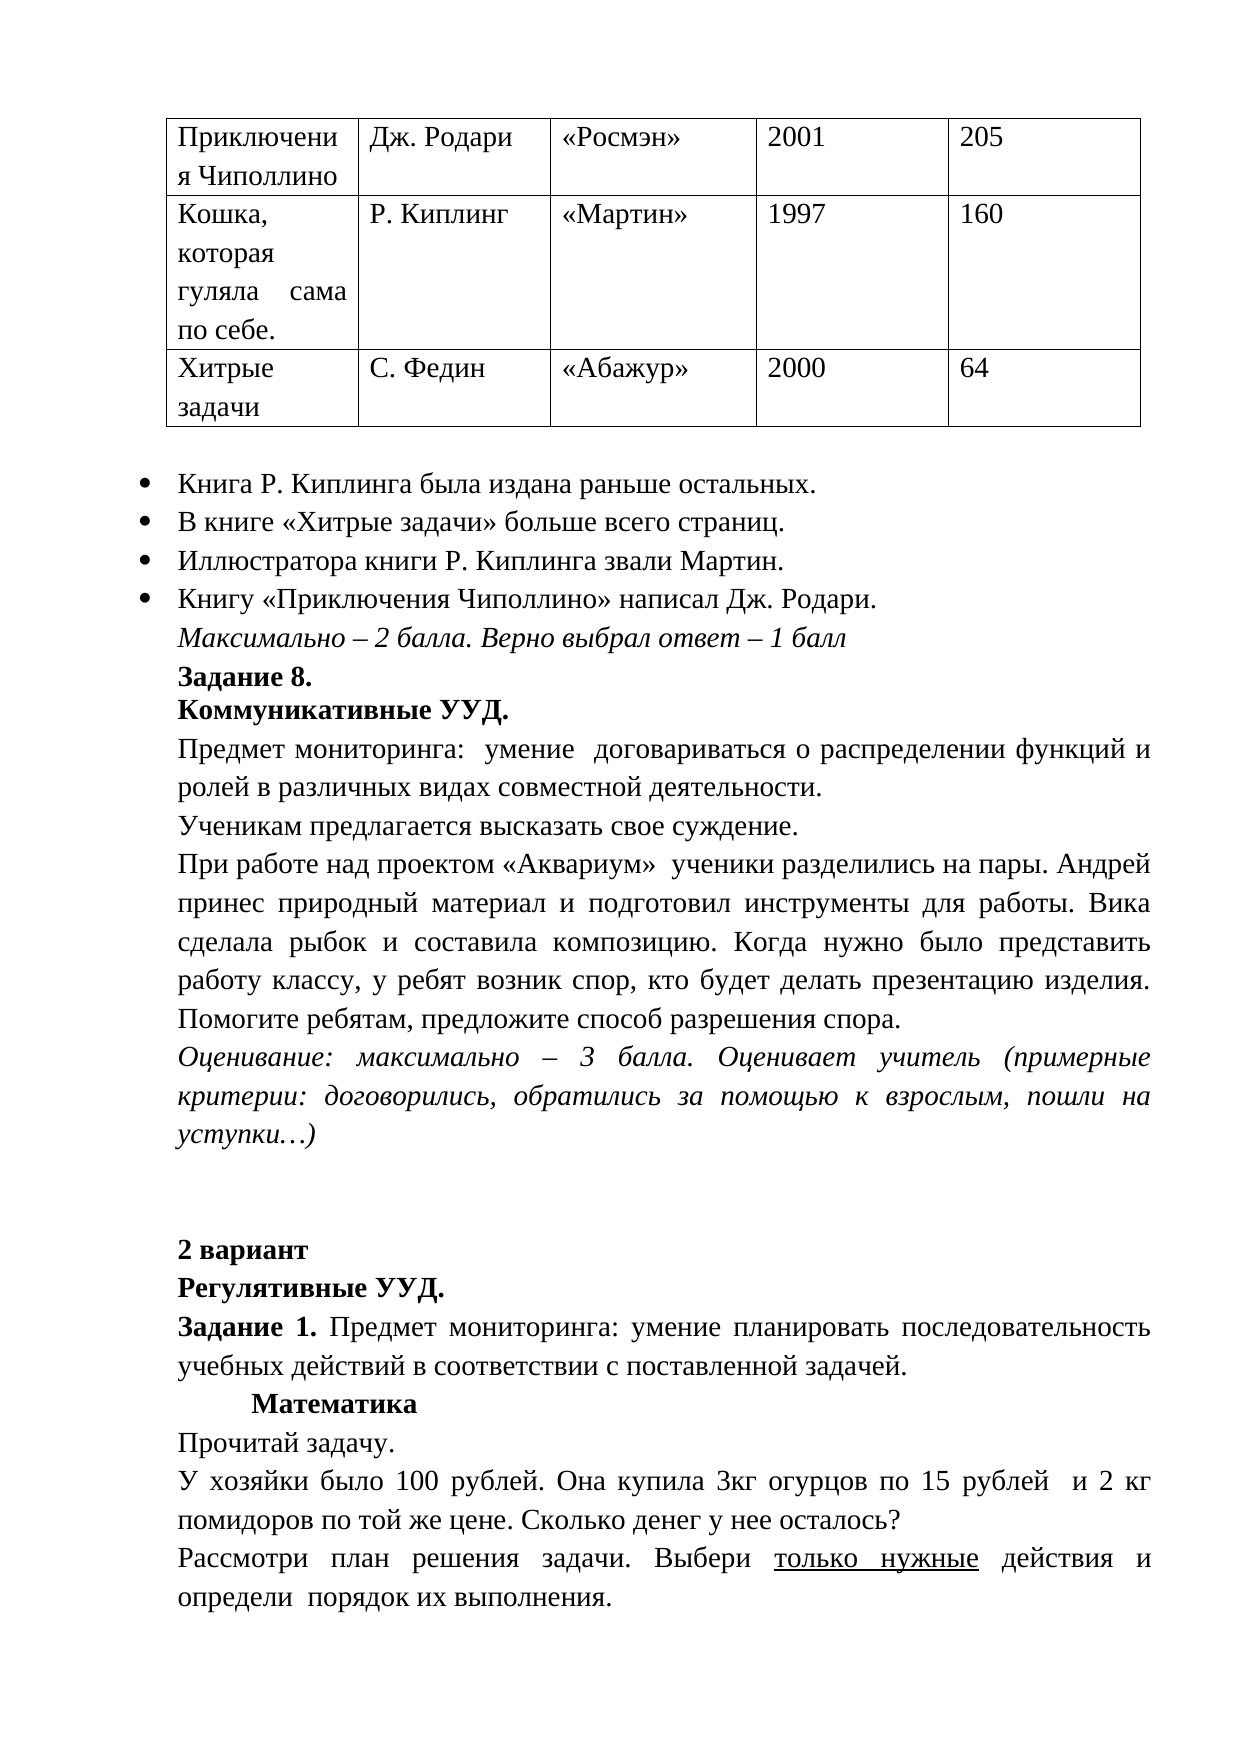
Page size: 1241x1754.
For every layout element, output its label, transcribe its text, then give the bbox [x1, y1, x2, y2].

table_cell С. Федин [359, 350, 550, 426]
list Книга Р. Киплинга была издана раньше остальных. [140, 466, 1152, 499]
table_cell Хитрые задачи [167, 350, 358, 426]
list Книгу «Приключения Чиполлино» написал Дж. Родари. [140, 582, 1152, 615]
table_cell 160 [949, 196, 1140, 349]
list В книге «Хитрые задачи» больше всего страниц. [140, 504, 1152, 538]
text Регулятивные УУД. [177, 1271, 1152, 1304]
table_cell «Мартин» [551, 196, 756, 349]
table_cell «Росмэн» [551, 119, 756, 195]
text Задание 8. [177, 659, 1152, 692]
table_cell 64 [949, 350, 1140, 426]
text Рассмотри план решения задачи. Выбери только нужные действия и определи порядок их выполнения. [177, 1540, 1152, 1612]
text Коммуникативные УУД. [177, 692, 1152, 726]
table_cell Кошка, которая гуляла сама по себе. [167, 196, 358, 349]
text Ученикам предлагается высказать свое суждение. [177, 808, 1152, 842]
text Математика [177, 1386, 1152, 1420]
table_cell 1997 [757, 196, 948, 349]
text Максимально – 2 балла. Верно выбрал ответ – 1 балл [177, 620, 1152, 654]
table_cell Р. Киплинг [359, 196, 550, 349]
table_cell 2000 [757, 350, 948, 426]
list Иллюстратора книги Р. Киплинга звали Мартин. [140, 543, 1152, 577]
table_cell Дж. Родари [359, 119, 550, 195]
text Прочитай задачу. [177, 1425, 1152, 1458]
text У хозяйки было 100 рублей. Она купила 3кг огурцов по 15 рублей и 2 кг помидоров по той же цене. Сколько денег у нее осталось? [177, 1463, 1152, 1535]
text Задание 1. Предмет мониторинга: умение планировать последовательность учебных действий в соответствии с поставленной задачей. [177, 1309, 1152, 1381]
text При работе над проектом «Аквариум» ученики разделились на пары. Андрей принес природный материал и подготовил инструменты для работы. Вика сделала рыбок и составила композицию. Когда нужно было представить работу классу, у ребят возник спор, кто будет делать презентацию изделия. Помогите ребятам, предложите способ разрешения спора. [177, 847, 1152, 1034]
table_cell «Абажур» [551, 350, 756, 426]
text Оценивание: максимально – 3 балла. Оценивает учитель (примерные критерии: договорились, обратились за помощью к взрослым, пошли на уступки…) [177, 1039, 1152, 1150]
table_cell 205 [949, 119, 1140, 195]
text Предмет мониторинга: умение договариваться о распределении функций и ролей в различных видах совместной деятельности. [177, 731, 1152, 803]
table_cell Приключения Чиполлино [167, 119, 358, 195]
table_cell 2001 [757, 119, 948, 195]
text 2 вариант [177, 1232, 1152, 1266]
